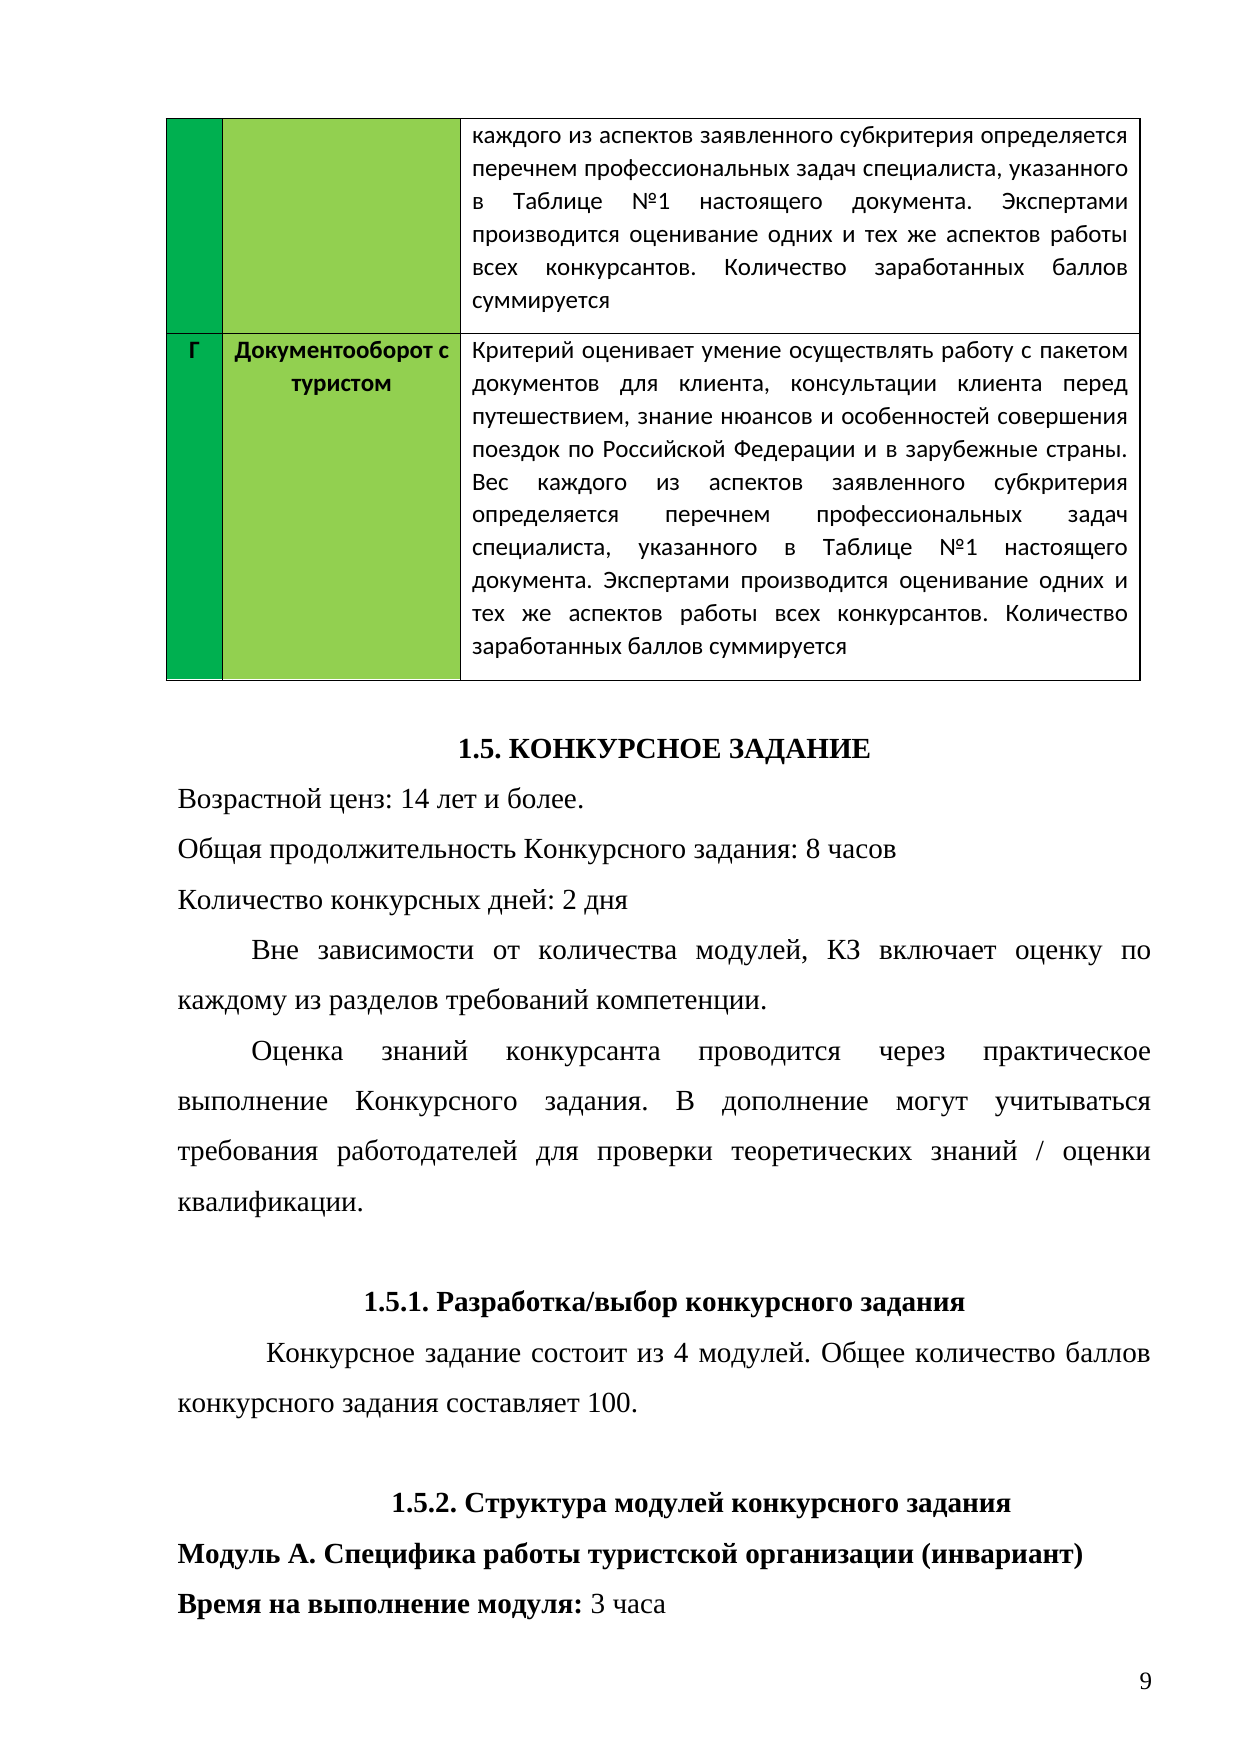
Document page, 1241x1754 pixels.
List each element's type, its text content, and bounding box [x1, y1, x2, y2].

text 1.5.2. Структура модулей конкурсного задания [177, 1486, 1152, 1519]
table_cell Г [167, 334, 222, 679]
text Общая продолжительность Конкурсного задания: 8 часов [177, 832, 1152, 865]
text 1.5.1. Разработка/выбор конкурсного задания [177, 1284, 1152, 1318]
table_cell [223, 119, 460, 333]
text Модуль А. Специфика работы туристской организации (инвариант) [177, 1536, 1152, 1569]
text Время на выполнение модуля: 3 часа [177, 1586, 1152, 1620]
text Количество конкурсных дней: 2 дня [177, 882, 1152, 915]
table_cell В [167, 119, 222, 333]
table_cell Документооборот с туристом [223, 334, 460, 679]
table_cell Критерий оценивает умение осуществлять работу с пакетом документов для клиента, консультации клиента перед путешествием, знание нюансов и особенностей совершения поездок по Российской Федерации и в зарубежные страны. Вес каждого из аспектов заявленного субкритерия определяется перечнем профессиональных задач специалиста, указанного в Таблице №1 настоящего документа. Экспертами производится оценивание одних и тех же аспектов работы всех конкурсантов. Количество заработанных баллов суммируется [461, 334, 1139, 679]
text 1.5. КОНКУРСНОЕ ЗАДАНИЕ [177, 731, 1152, 764]
text Оценка знаний конкурсанта проводится через практическое выполнение Конкурсного задания. В дополнение могут учитываться требования работодателей для проверки теоретических знаний / оценки квалификации. [177, 1033, 1152, 1217]
text Конкурсное задание состоит из 4 модулей. Общее количество баллов конкурсного задания составляет 100. [177, 1335, 1152, 1418]
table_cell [461, 119, 1139, 333]
text Вне зависимости от количества модулей, КЗ включает оценку по каждому из разделов требований компетенции. [177, 932, 1152, 1016]
text Возрастной ценз: 14 лет и более. [177, 781, 1152, 815]
